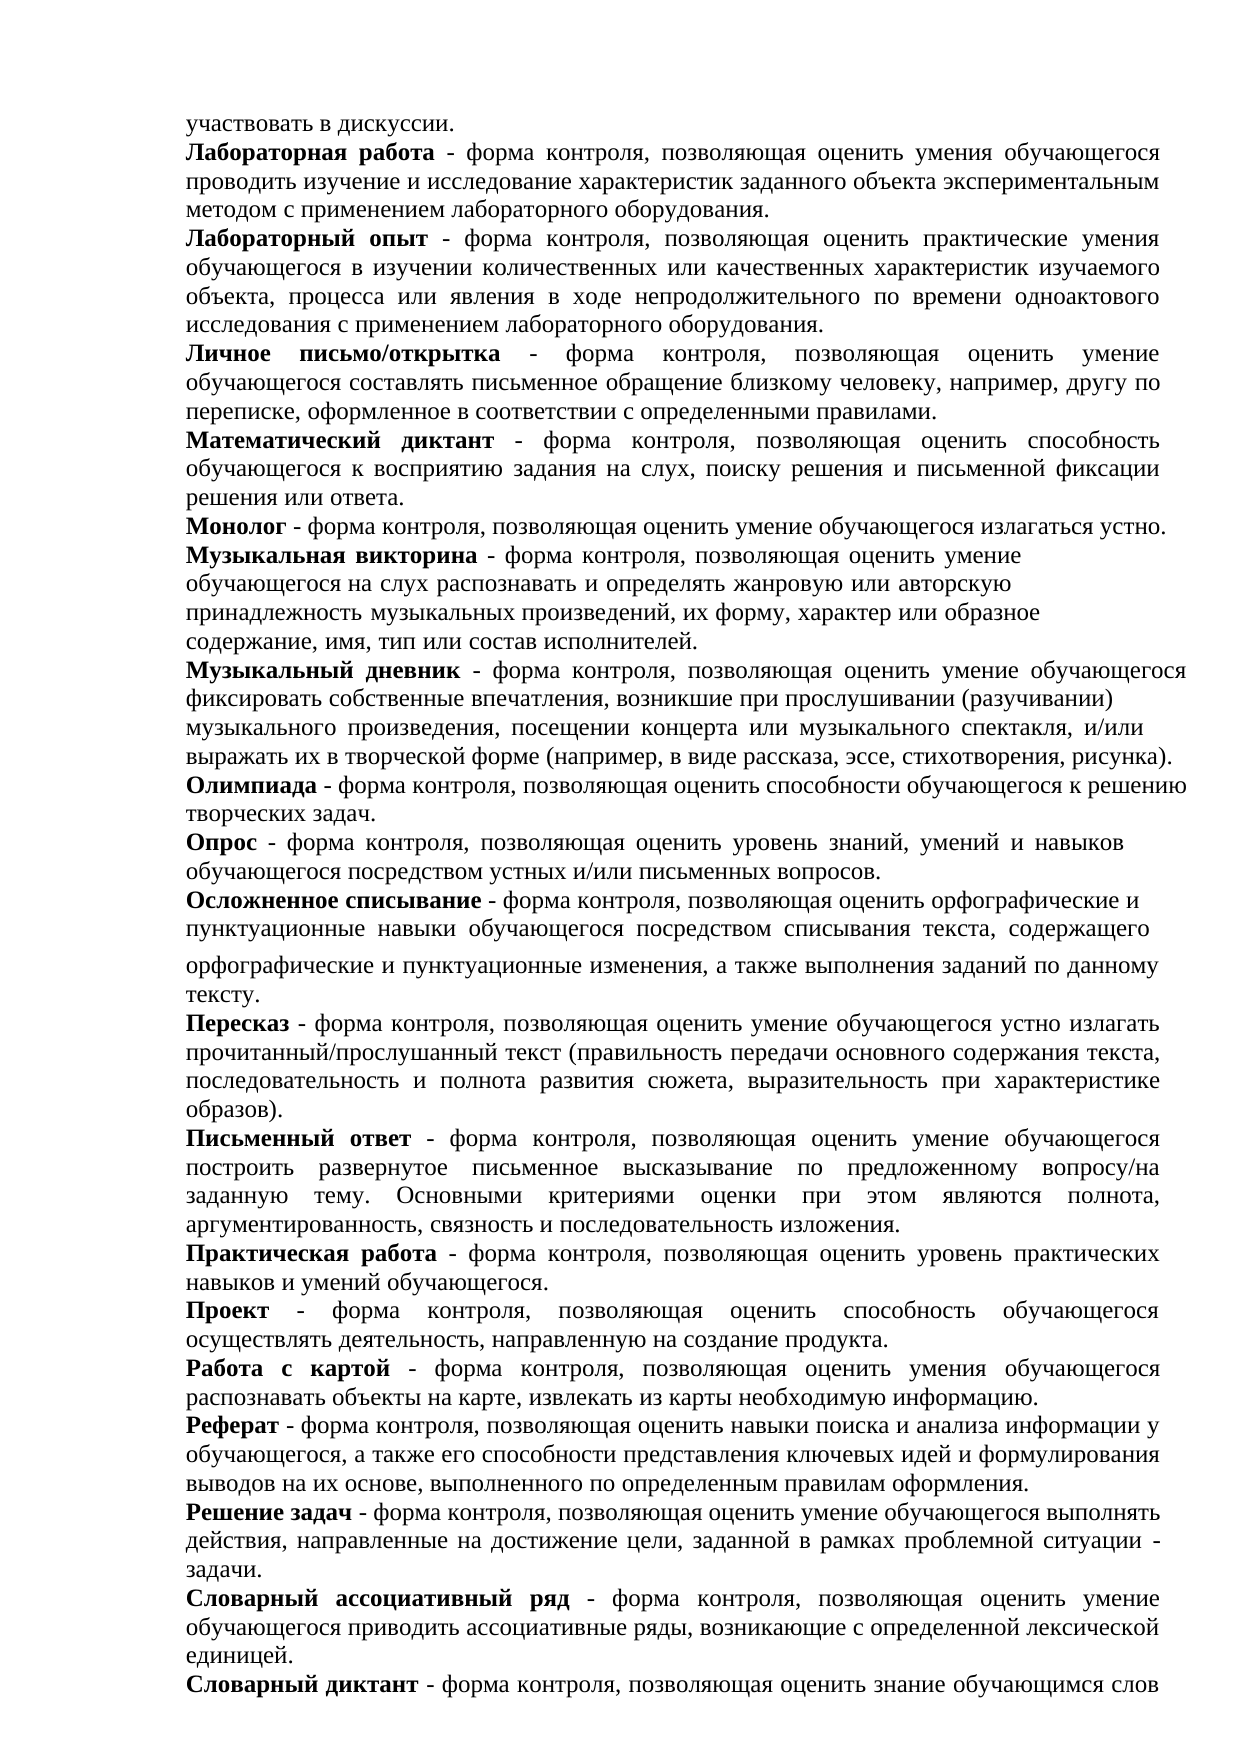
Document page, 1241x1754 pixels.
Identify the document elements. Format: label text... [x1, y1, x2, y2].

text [186, 108, 1160, 137]
text Опрос - форма контроля, позволяющая оценить уровень знаний, умений и навыков обучающегося посредством устных и/или письменных вопросов. [186, 827, 1192, 885]
text Письменный ответ - форма контроля, позволяющая оценить умение обучающегося построить развернутое письменное высказывание по предложенному вопросу/на заданную тему. Основными критериями оценки при этом являются полнота, аргументированность, связность и последовательность изложения. [186, 1123, 1160, 1238]
text орфографические и пунктуационные изменения, а также выполнения заданий по данному тексту. [186, 950, 1159, 1008]
text Лабораторная работа - форма контроля, позволяющая оценить умения обучающегося проводить изучение и исследование характеристик заданного объекта экспериментальным методом с применением лабораторного оборудования. [186, 137, 1160, 223]
text Музыкальный дневник - форма контроля, позволяющая оценить умение обучающегося фиксировать собственные впечатления, возникшие при прослушивании (разучивании) музыкального произведения, посещении концерта или музыкального спектакля, и/или выражать их в творческой форме (например, в виде рассказа, эссе, стихотворения, рисунка). Олимпиада - форма контроля, позволяющая оценить способности обучающегося к решению творческих задач. [186, 655, 1192, 827]
text Проект - форма контроля, позволяющая оценить способность обучающегося осуществлять деятельность, направленную на создание продукта. [186, 1295, 1160, 1353]
text Практическая работа - форма контроля, позволяющая оценить уровень практических навыков и умений обучающегося. [186, 1238, 1160, 1295]
text Реферат - форма контроля, позволяющая оценить навыки поиска и анализа информации у обучающегося, а также его способности представления ключевых идей и формулирования выводов на их основе, выполненного по определенным правилам оформления. [186, 1411, 1161, 1497]
text Личное письмо/открытка - форма контроля, позволяющая оценить умение обучающегося составлять письменное обращение близкому человеку, например, другу по переписке, оформленное в соответствии с определенными правилами. [186, 338, 1160, 424]
text Пересказ - форма контроля, позволяющая оценить умение обучающегося устно излагать прочитанный/прослушанный текст (правильность передачи основного содержания текста, последовательность и полнота развития сюжета, выразительность при характеристике образов). [186, 1008, 1161, 1123]
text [186, 1669, 1160, 1698]
text Лабораторный опыт - форма контроля, позволяющая оценить практические умения обучающегося в изучении количественных или качественных характеристик изучаемого объекта, процесса или явления в ходе непродолжительного по времени одноактового исследования с применением лабораторного оборудования. [186, 223, 1160, 338]
text Работа с картой - форма контроля, позволяющая оценить умения обучающегося распознавать объекты на карте, извлекать из карты необходимую информацию. [186, 1353, 1160, 1410]
text Осложненное списывание - форма контроля, позволяющая оценить орфографические и пунктуационные навыки обучающегося посредством списывания текста, содержащего [186, 885, 1192, 942]
text Словарный ассоциативный ряд - форма контроля, позволяющая оценить умение обучающегося приводить ассоциативные ряды, возникающие с определенной лексической единицей. [186, 1583, 1160, 1669]
text Решение задач - форма контроля, позволяющая оценить умение обучающегося выполнять действия, направленные на достижение цели, заданной в рамках проблемной ситуации - задачи. [186, 1497, 1161, 1583]
text Монолог - форма контроля, позволяющая оценить умение обучающегося излагаться устно. Музыкальная викторина - форма контроля, позволяющая оценить умение обучающегося на слух распознавать и определять жанровую или авторскую принадлежность музыкальных произведений, их форму, характер или образное содержание, имя, тип или состав исполнителей. [186, 511, 1178, 655]
text Математический диктант - форма контроля, позволяющая оценить способность обучающегося к восприятию задания на слух, поиску решения и письменной фиксации решения или ответа. [186, 425, 1160, 511]
